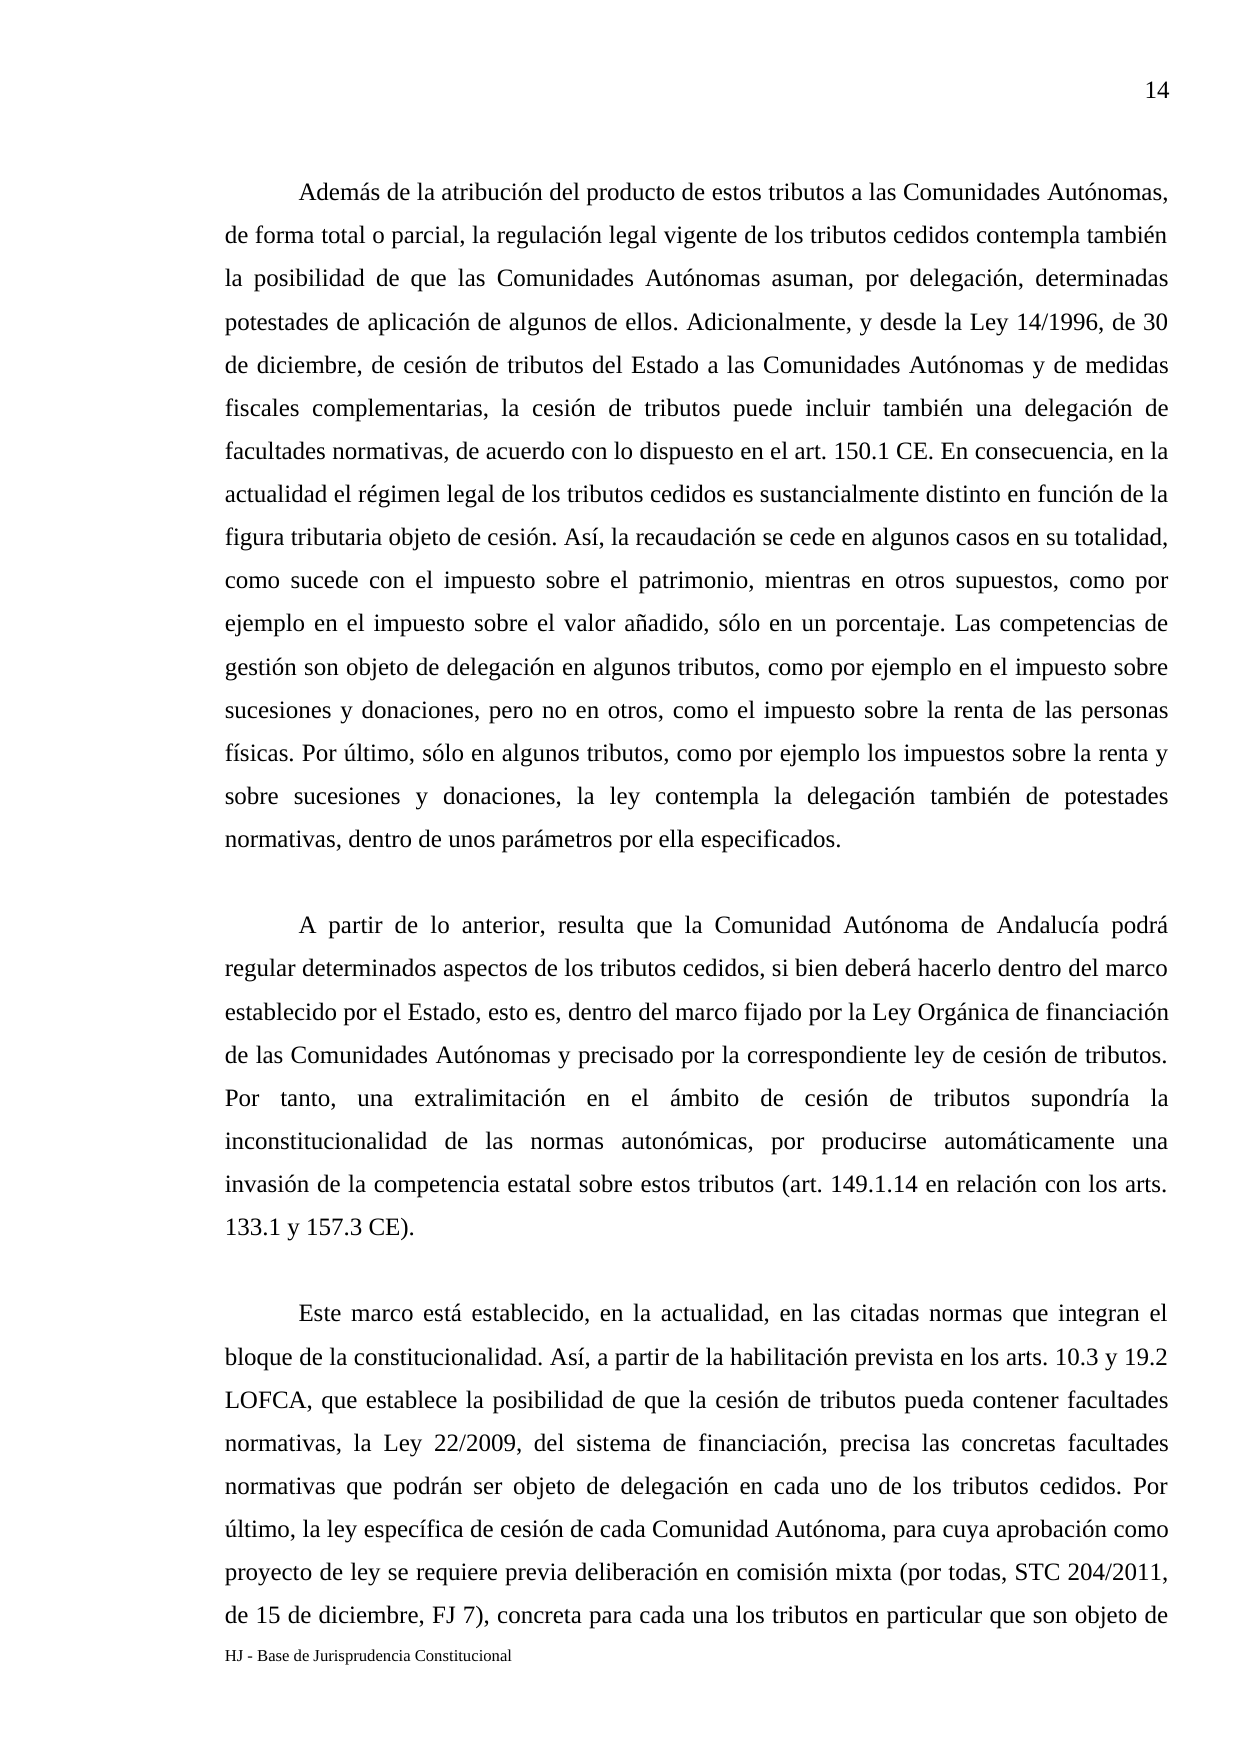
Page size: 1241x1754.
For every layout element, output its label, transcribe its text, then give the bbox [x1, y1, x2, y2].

text A partir de lo anterior, resulta que la Comunidad Autónoma de Andalucía podrá regular determinados aspectos de los tributos cedidos, si bien deberá hacerlo dentro del marco establecido por el Estado, esto es, dentro del marco fijado por la Ley Orgánica de financiación de las Comunidades Autónomas y precisado por la correspondiente ley de cesión de tributos. Por tanto, una extralimitación en el ámbito de cesión de tributos supondría la inconstitucionalidad de las normas autonómicas, por producirse automáticamente una invasión de la competencia estatal sobre estos tributos (art. 149.1.14 en relación con los arts. 133.1 y 157.3 CE). [224, 910, 1169, 1241]
text Además de la atribución del producto de estos tributos a las Comunidades Autónomas, de forma total o parcial, la regulación legal vigente de los tributos cedidos contempla también la posibilidad de que las Comunidades Autónomas asuman, por delegación, determinadas potestades de aplicación de algunos de ellos. Adicionalmente, y desde la Ley 14/1996, de 30 de diciembre, de cesión de tributos del Estado a las Comunidades Autónomas y de medidas fiscales complementarias, la cesión de tributos puede incluir también una delegación de facultades normativas, de acuerdo con lo dispuesto en el art. 150.1 CE. En consecuencia, en la actualidad el régimen legal de los tributos cedidos es sustancialmente distinto en función de la figura tributaria objeto de cesión. Así, la recaudación se cede en algunos casos en su totalidad, como sucede con el impuesto sobre el patrimonio, mientras en otros supuestos, como por ejemplo en el impuesto sobre el valor añadido, sólo en un porcentaje. Las competencias de gestión son objeto de delegación en algunos tributos, como por ejemplo en el impuesto sobre sucesiones y donaciones, pero no en otros, como el impuesto sobre la renta de las personas físicas. Por último, sólo en algunos tributos, como por ejemplo los impuestos sobre la renta y sobre sucesiones y donaciones, la ley contempla la delegación también de potestades normativas, dentro de unos parámetros por ella especificados. [224, 177, 1169, 853]
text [224, 1298, 1169, 1629]
